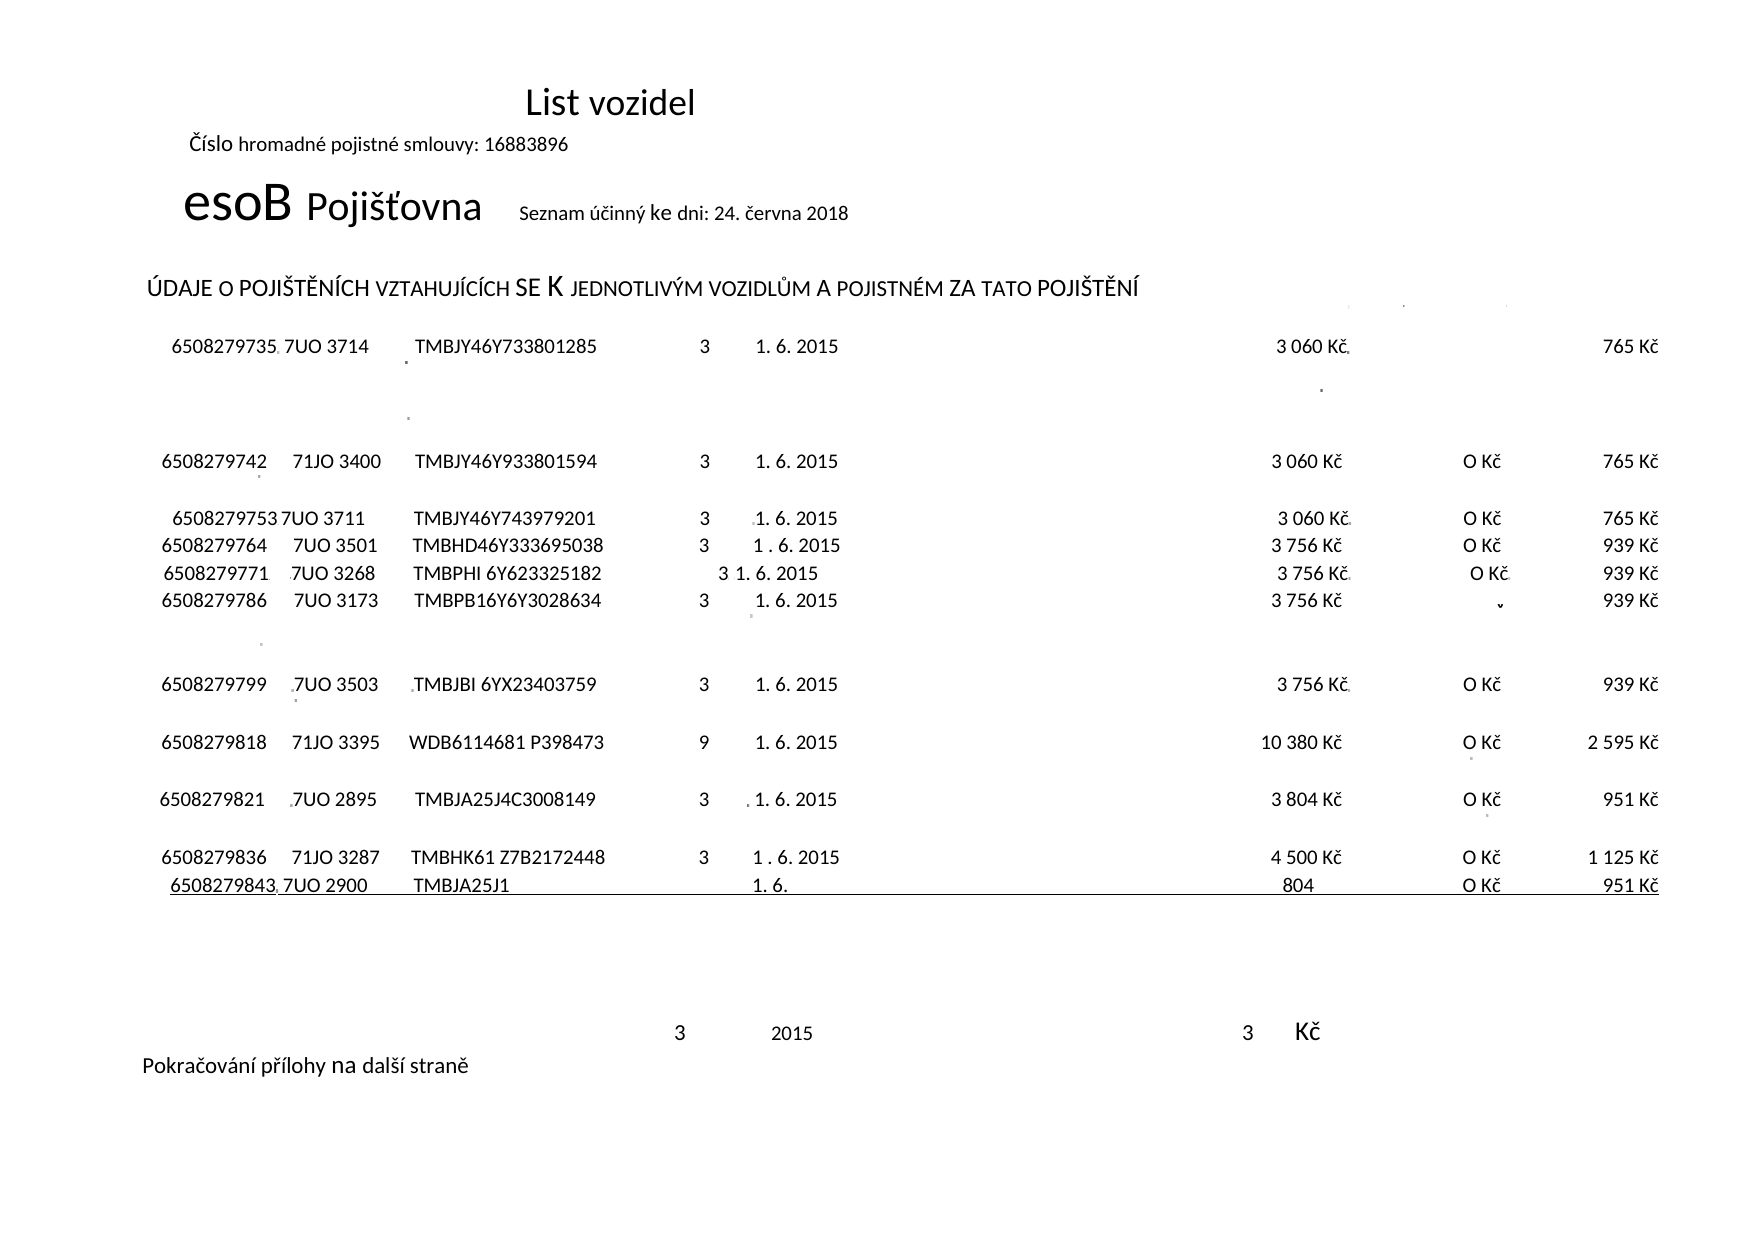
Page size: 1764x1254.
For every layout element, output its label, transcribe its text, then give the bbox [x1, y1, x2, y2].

text 6508279799 7UO 3503 TMBJBI 6YX23403759 3 1. 6. 2015 3 756 Kč O Kč 939 Kč [142, 672, 1659, 697]
text 6508279843 7UO 2900 TMBJA25J1 1. 6. 804 O Kč 951 Kč [142, 872, 1659, 897]
text 6508279786 7UO 3173 TMBPB16Y6Y3028634 3 1. 6. 2015 3 756 Kč 939 Kč [142, 587, 1659, 613]
text 6508279742 71JO 3400 TMBJY46Y933801594 3 1. 6. 2015 3 060 Kč O Kč 765 Kč [142, 448, 1659, 473]
text 6508279735 7UO 3714 TMBJY46Y733801285 3 1. 6. 2015 3 060 Kč 765 Kč [142, 334, 1659, 359]
text 65082797717UO 3268 TMBPHI 6Y623325182 31. 6. 2015 3 756 Kč O Kč 939 Kč [142, 560, 1659, 585]
text 6508279836 71JO 3287 TMBHK61 Z7B2172448 3 1 . 6. 2015 4 500 Kč O Kč 1 125 Kč [142, 844, 1659, 870]
text 65082797537UO 3711 TMBJY46Y743979201 3 1. 6. 2015 3 060 Kč O Kč 765 Kč [142, 505, 1659, 530]
text 6508279821 7UO 2895 TMBJA25J4C3008149 3 1. 6. 2015 3 804 Kč O Kč 951 Kč [142, 787, 1659, 812]
text 6508279764 7UO 3501 TMBHD46Y333695038 3 1 . 6. 2015 3 756 Kč O Kč 939 Kč [142, 532, 1659, 558]
picture [1348, 305, 1507, 309]
text 6508279818 71JO 3395 WDB6114681 P398473 9 1. 6. 2015 10 380 Kč O Kč 2 595 Kč [142, 729, 1659, 755]
